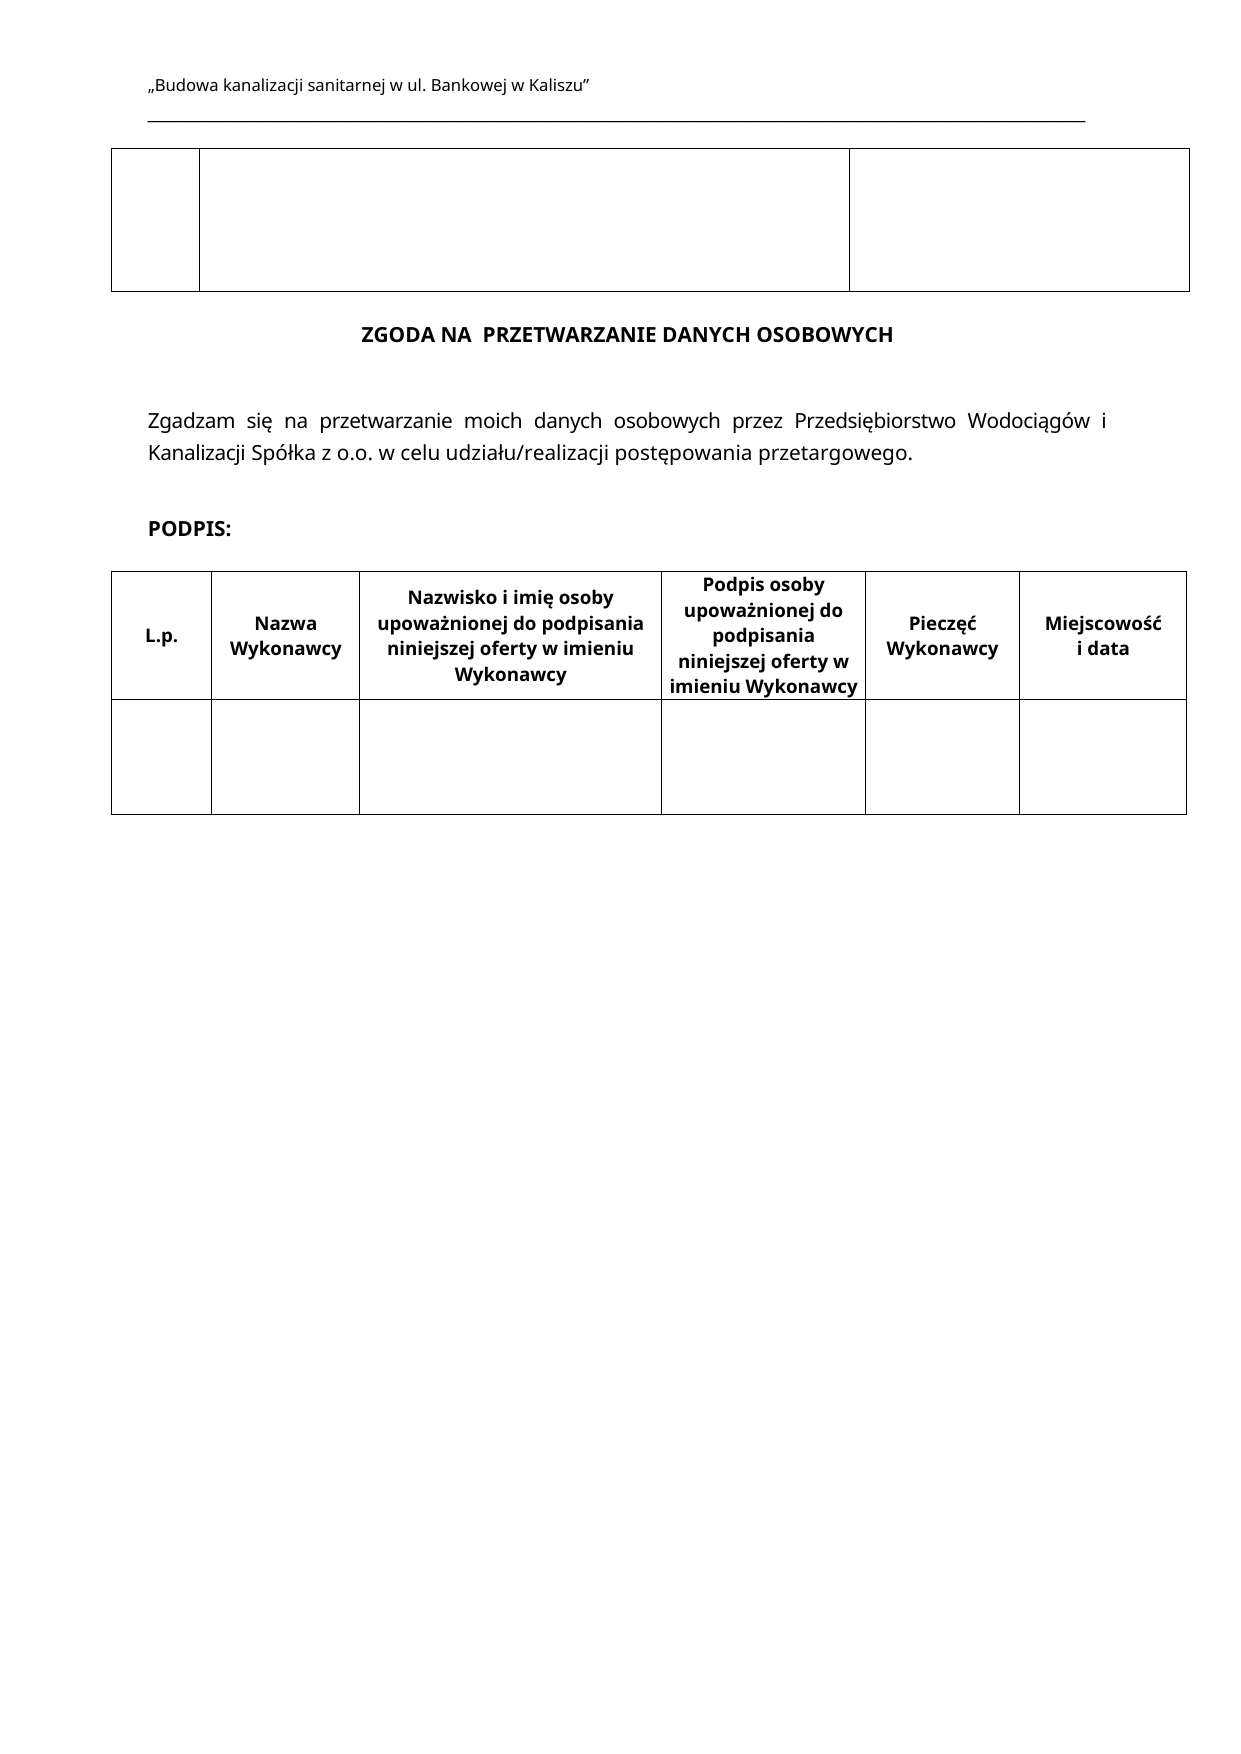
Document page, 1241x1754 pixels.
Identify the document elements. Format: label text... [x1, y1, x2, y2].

table_header Nazwisko i imię osoby upoważnionej do podpisania niniejszej oferty w imieniu Wykonawcy [360, 572, 661, 699]
table_cell [112, 700, 211, 814]
table_cell [1020, 700, 1186, 814]
table_header L.p. [112, 572, 211, 699]
table_header Miejscowość i data [1020, 572, 1186, 699]
table_header Nazwa Wykonawcy [212, 572, 359, 699]
table_cell [360, 700, 661, 814]
table_header Pieczęć Wykonawcy [866, 572, 1019, 699]
text ZGODA NA PRZETWARZANIE DANYCH OSOBOWYCH [148, 321, 1107, 349]
text Zgadzam się na przetwarzanie moich danych osobowych przez Przedsiębiorstwo Wodociągów i Kanalizacji Spółka z o.o. w celu udziału/realizacji postępowania przetargowego. [148, 406, 1107, 467]
table_cell [662, 700, 865, 814]
text PODPIS: [148, 514, 1107, 542]
table_cell [850, 149, 1189, 291]
table_header Podpis osoby upoważnionej do podpisania niniejszej oferty w imieniu Wykonawcy [662, 572, 865, 699]
table_cell [112, 149, 199, 291]
table_cell [200, 149, 849, 291]
table_cell [212, 700, 359, 814]
table_cell [866, 700, 1019, 814]
